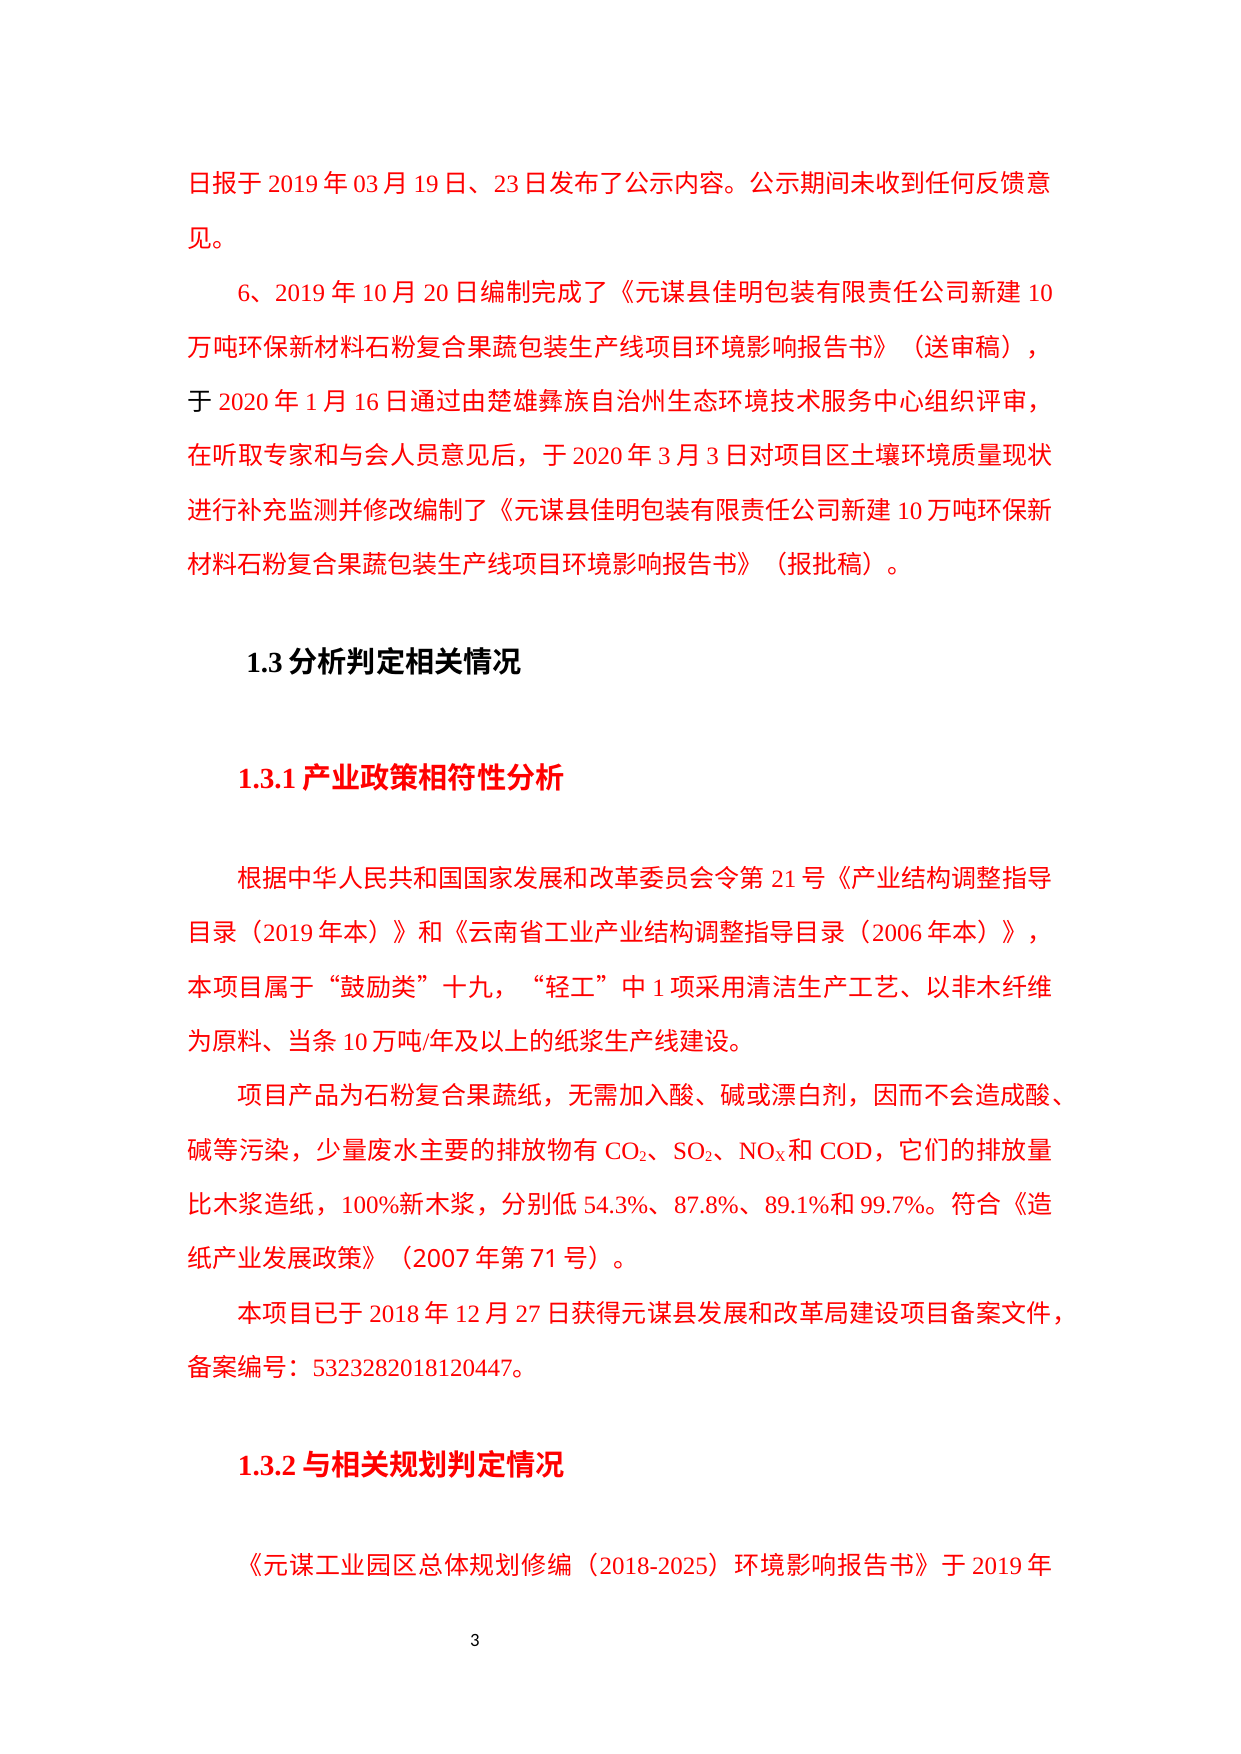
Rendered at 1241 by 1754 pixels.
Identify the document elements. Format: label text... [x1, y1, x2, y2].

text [187, 1545, 1053, 1581]
text 项目产品为石粉复合果蔬纸，无需加入酸、碱或漂白剂，因而不会造成酸、碱等污染，少量废水主要的排放物有CO2、SO2、NOX和COD，它们的排放量比木浆造纸，100%新木浆，分别低54.3%、87.8%、89.1%和99.7%。符合《造纸产业发展政策》（2007年第71号）。 [187, 1076, 1053, 1275]
subtitle 1.3.1产业政策相符性分析 [187, 742, 1053, 810]
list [187, 164, 1053, 254]
list 2019年10月20日编制完成了《元谋县佳明包装有限责任公司新建10万吨环保新材料石粉复合果蔬包装生产线项目环境影响报告书》（送审稿），于2020年1月16日通过由楚雄彝族自治州生态环境技术服务中心组织评审，在听取专家和与会人员意见后，于2020年3月3日对项目区土壤环境质量现状进行补充监测并修改编制了《元谋县佳明包装有限责任公司新建10万吨环保新材料石粉复合果蔬包装生产线项目环境影响报告书》（报批稿）。 [187, 273, 1053, 581]
text 本项目已于2018年12月27日获得元谋县发展和改革局建设项目备案文件，备案编号：5323282018120447。 [187, 1293, 1053, 1384]
text 根据中华人民共和国国家发展和改革委员会令第21号《产业结构调整指导目录（2019年本）》和《云南省工业产业结构调整指导目录（2006年本）》，本项目属于“鼓励类”十九，“轻工”中1项采用清洁生产工艺、以非木纤维为原料、当条10万吨/年及以上的纸浆生产线建设。 [187, 858, 1053, 1058]
subtitle 1.3分析判定相关情况 [187, 626, 1053, 694]
subtitle 1.3.2与相关规划判定情况 [187, 1429, 1053, 1497]
